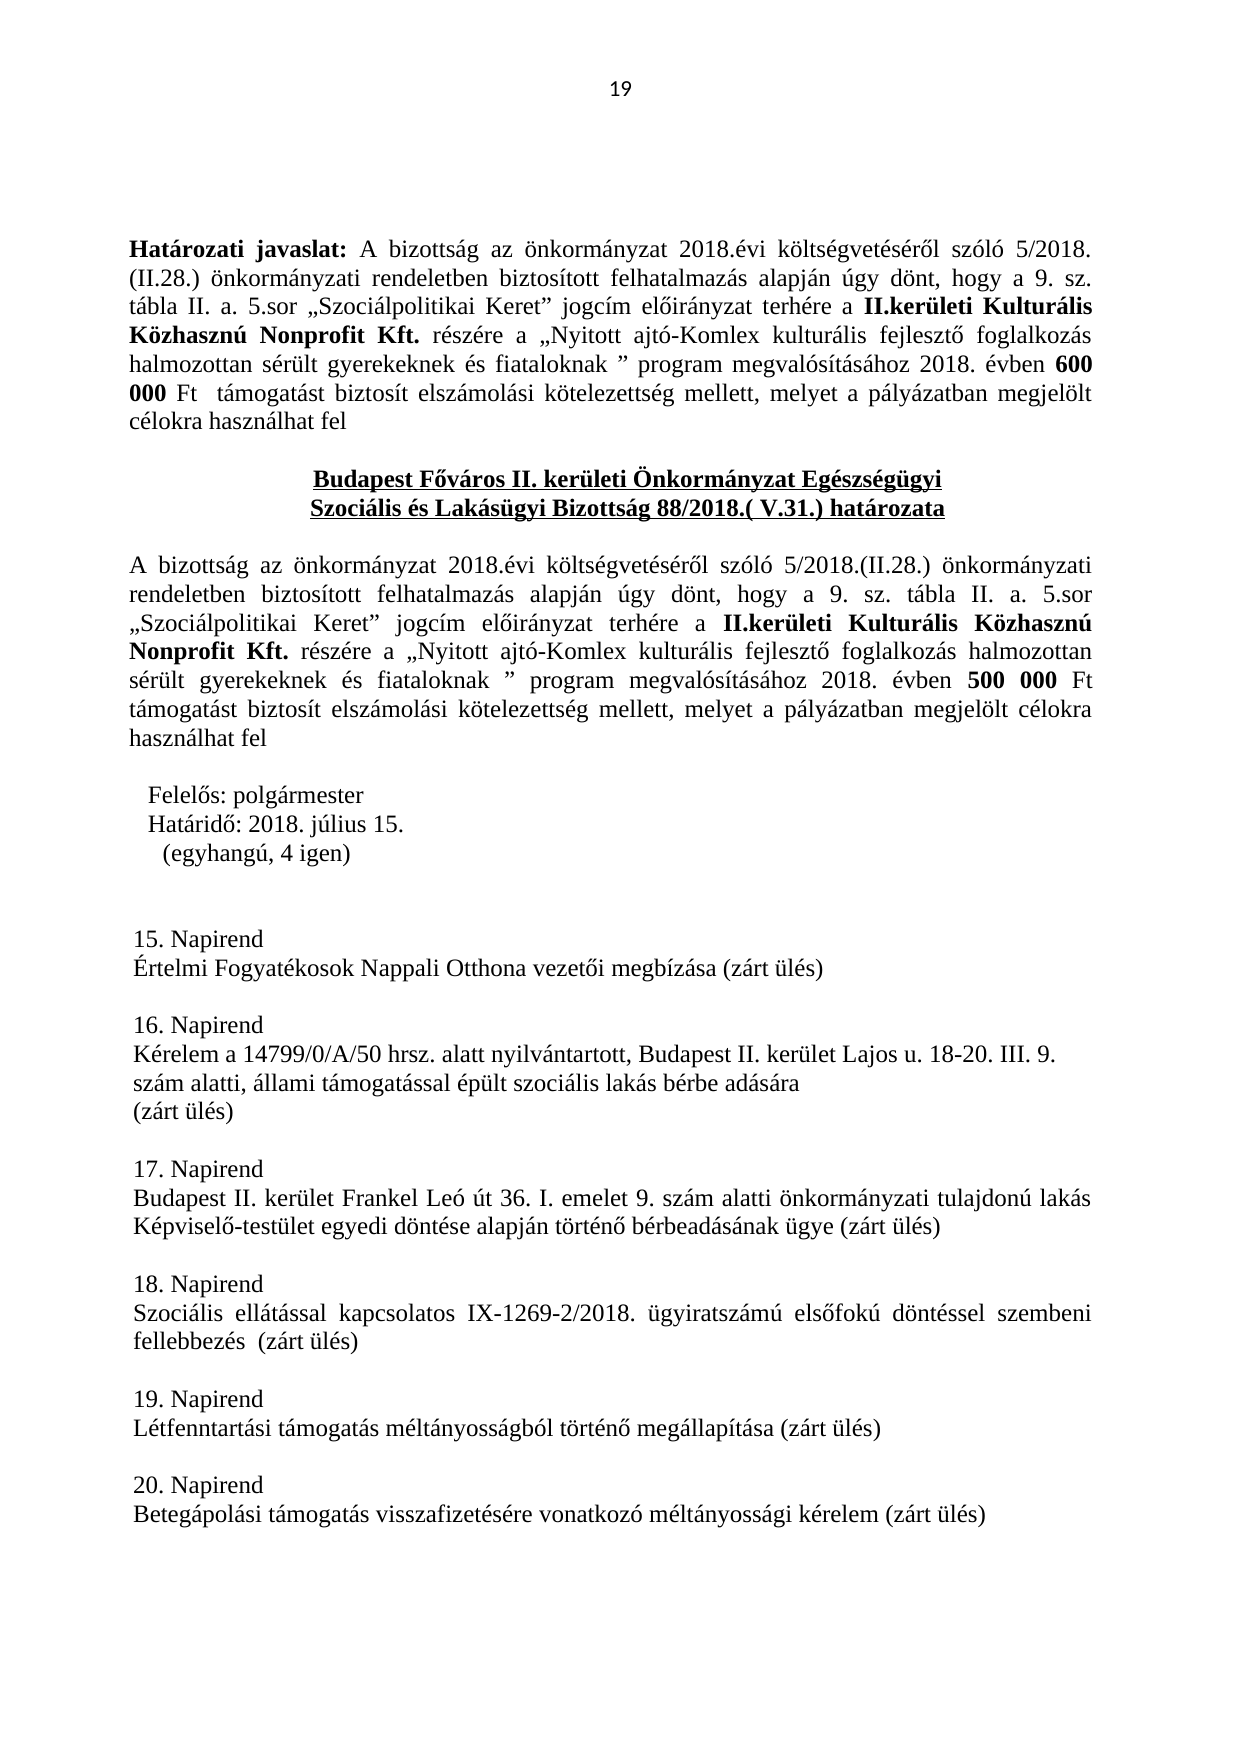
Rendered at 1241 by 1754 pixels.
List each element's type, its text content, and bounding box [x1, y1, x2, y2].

text Létfenntartási támogatás méltányosságból történő megállapítása (zárt ülés) [133, 1413, 1093, 1441]
text Határozati javaslat: A bizottság az önkormányzat 2018.évi költségvetéséről szóló 5/2018.(II.28.) önkormányzati rendeletben biztosított felhatalmazás alapján úgy dönt, hogy a 9. sz. tábla II. a. 5.sor „Szociálpolitikai Keret” jogcím előirányzat terhére a II.kerületi Kulturális Közhasznú Nonprofit Kft. részére a „Nyitott ajtó-Komlex kulturális fejlesztő foglalkozás halmozottan sérült gyerekeknek és fiataloknak ” program megvalósításához 2018. évben 600 000 Ft támogatást biztosít elszámolási kötelezettség mellett, melyet a pályázatban megjelölt célokra használhat fel [129, 234, 1093, 435]
text (zárt ülés) [133, 1096, 1093, 1125]
text 15. Napirend [133, 924, 1093, 953]
text 18. Napirend [133, 1269, 1093, 1298]
text Betegápolási támogatás visszafizetésére vonatkozó méltányossági kérelem (zárt ülés) [133, 1499, 1093, 1528]
text 20. Napirend [133, 1470, 1093, 1499]
text (egyhangú, 4 igen) [162, 838, 1093, 866]
text Szociális ellátással kapcsolatos IX-1269-2/2018. ügyiratszámú elsőfokú döntéssel szembeni fellebbezés (zárt ülés) [133, 1298, 1093, 1355]
text Budapest Főváros II. kerületi Önkormányzat Egészségügyi [162, 464, 1093, 493]
text Értelmi Fogyatékosok Nappali Otthona vezetői megbízása (zárt ülés) [133, 953, 1093, 981]
text 17. Napirend [133, 1154, 1093, 1183]
text Szociális és Lakásügyi Bizottság 88/2018.( V.31.) határozata [162, 493, 1093, 521]
text A bizottság az önkormányzat 2018.évi költségvetéséről szóló 5/2018.(II.28.) önkormányzati rendeletben biztosított felhatalmazás alapján úgy dönt, hogy a 9. sz. tábla II. a. 5.sor „Szociálpolitikai Keret” jogcím előirányzat terhére a II.kerületi Kulturális Közhasznú Nonprofit Kft. részére a „Nyitott ajtó-Komlex kulturális fejlesztő foglalkozás halmozottan sérült gyerekeknek és fiataloknak ” program megvalósításához 2018. évben 500 000 Ft támogatást biztosít elszámolási kötelezettség mellett, melyet a pályázatban megjelölt célokra használhat fel [129, 550, 1093, 751]
text Budapest II. kerület Frankel Leó út 36. I. emelet 9. szám alatti önkormányzati tulajdonú lakás Képviselő-testület egyedi döntése alapján történő bérbeadásának ügye (zárt ülés) [133, 1183, 1093, 1240]
text 19. Napirend [133, 1384, 1093, 1413]
text Felelős: polgármester [148, 780, 1093, 809]
text 16. Napirend [133, 1010, 1093, 1039]
text Határidő: 2018. július 15. [148, 809, 1093, 838]
text Kérelem a 14799/0/A/50 hrsz. alatt nyilvántartott, Budapest II. kerület Lajos u. 18-20. III. 9. szám alatti, állami támogatással épült szociális lakás bérbe adására [133, 1039, 1093, 1096]
